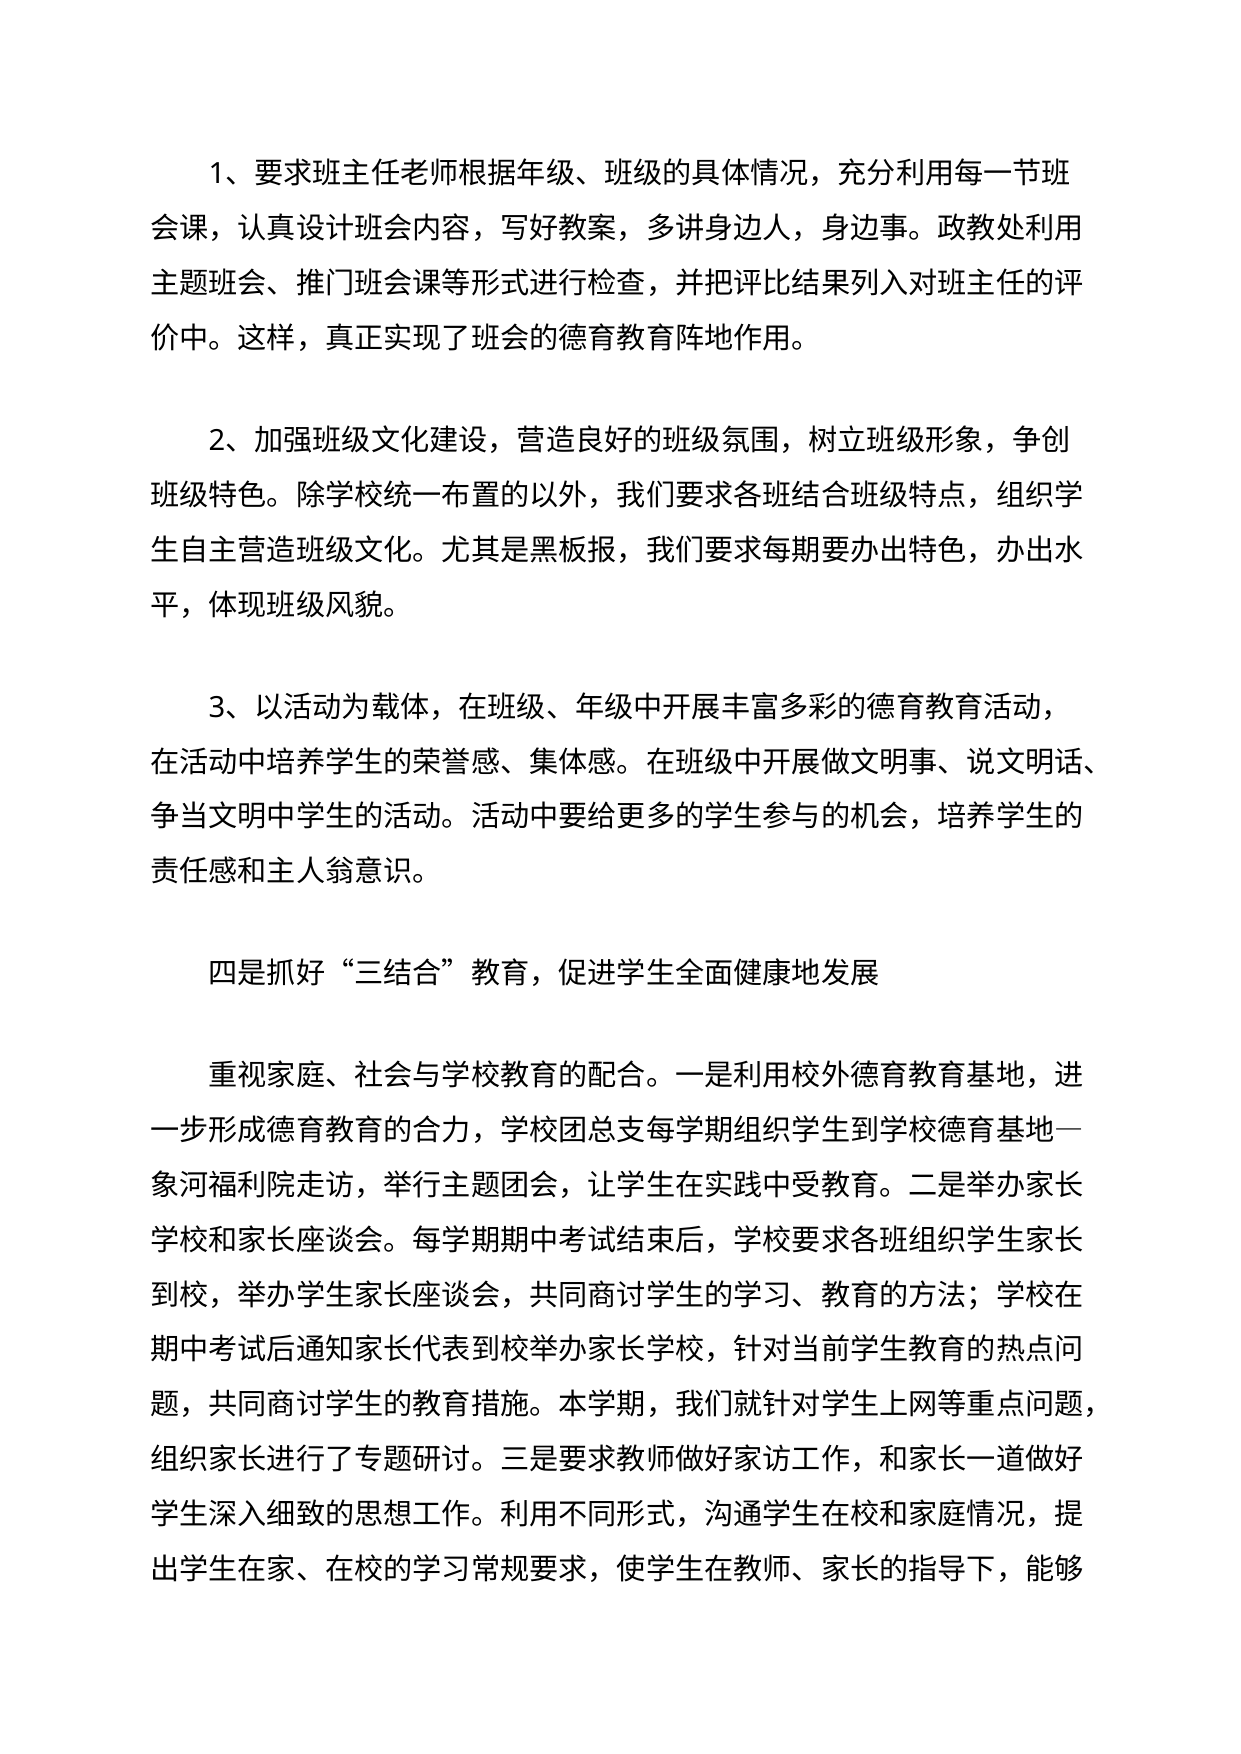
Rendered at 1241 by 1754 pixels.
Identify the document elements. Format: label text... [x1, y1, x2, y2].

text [150, 1051, 1090, 1588]
text 1、要求班主任老师根据年级、班级的具体情况，充分利用每一节班会课，认真设计班会内容，写好教案，多讲身边人，身边事。政教处利用主题班会、推门班会课等形式进行检查，并把评比结果列入对班主任的评价中。这样，真正实现了班会的德育教育阵地作用。 [150, 150, 1090, 357]
text 2、加强班级文化建设，营造良好的班级氛围，树立班级形象，争创班级特色。除学校统一布置的以外，我们要求各班结合班级特点，组织学生自主营造班级文化。尤其是黑板报，我们要求每期要办出特色，办出水平，体现班级风貌。 [150, 417, 1090, 624]
text 四是抓好“三结合”教育，促进学生全面健康地发展 [150, 950, 1090, 992]
text 3、以活动为载体，在班级、年级中开展丰富多彩的德育教育活动，在活动中培养学生的荣誉感、集体感。在班级中开展做文明事、说文明话、争当文明中学生的活动。活动中要给更多的学生参与的机会，培养学生的责任感和主人翁意识。 [150, 683, 1090, 890]
